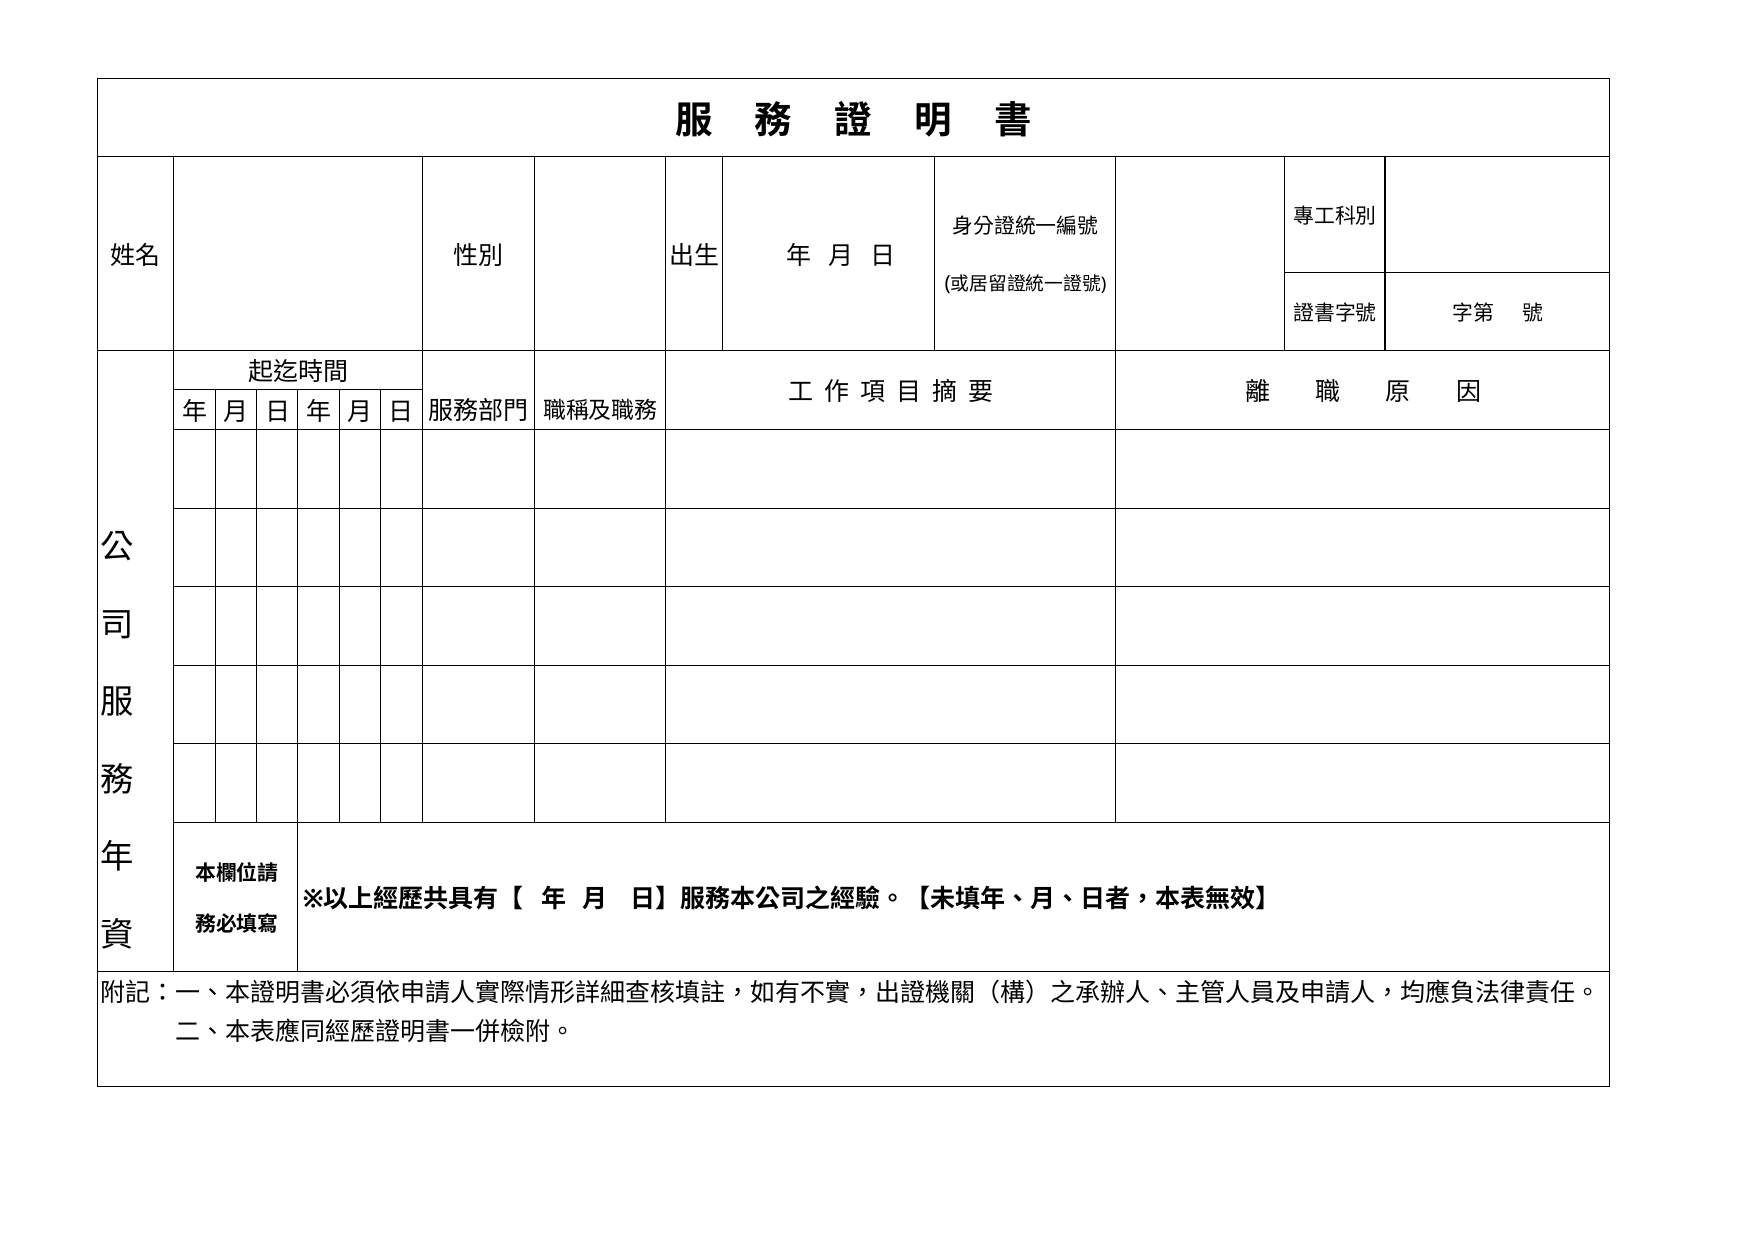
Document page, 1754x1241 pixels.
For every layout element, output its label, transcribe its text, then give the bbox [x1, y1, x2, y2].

table_cell 職稱及職務 [535, 351, 665, 429]
table_cell [1116, 430, 1609, 508]
table_cell [298, 509, 339, 586]
table_cell [174, 744, 215, 822]
table_cell [216, 430, 256, 508]
table_cell [257, 744, 297, 822]
table_header 服 務 證 明 書 [98, 79, 1609, 156]
table_cell [174, 430, 215, 508]
table_cell [535, 509, 665, 586]
table_cell 起迄時間 [174, 351, 422, 389]
table_cell 身分證統一編號 (或居留證統一證號) [935, 157, 1115, 349]
table_cell [535, 157, 665, 349]
table_cell [381, 509, 422, 586]
table_cell [216, 587, 256, 665]
table_cell 年 [174, 390, 215, 429]
table_cell [1116, 744, 1609, 822]
table_cell 專工科別 [1285, 157, 1384, 272]
table_cell [216, 666, 256, 743]
table_cell [298, 430, 339, 508]
table_cell 姓名 [98, 157, 173, 349]
table_cell 服務部門 [423, 351, 534, 429]
table_cell [257, 666, 297, 743]
table_cell [423, 509, 534, 586]
table_cell [666, 666, 1115, 743]
table_cell [423, 430, 534, 508]
table_cell 離職原因 [1116, 351, 1609, 429]
table_cell [535, 666, 665, 743]
table_cell [257, 509, 297, 586]
table_cell [174, 666, 215, 743]
table_cell [1386, 157, 1609, 272]
table_cell 證書字號 [1285, 273, 1384, 349]
table_cell 工 作 項 目 摘 要 [666, 351, 1115, 429]
table_cell 月 [216, 390, 256, 429]
table_cell [1116, 666, 1609, 743]
table_cell [381, 587, 422, 665]
table_cell [298, 587, 339, 665]
table_cell [1116, 509, 1609, 586]
table_cell [666, 509, 1115, 586]
table_cell [298, 744, 339, 822]
table_cell [666, 744, 1115, 822]
table_cell [340, 509, 380, 586]
table_cell [423, 666, 534, 743]
table_cell [666, 430, 1115, 508]
table_cell 月 [340, 390, 380, 429]
table_cell [381, 666, 422, 743]
table_cell 性別 [423, 157, 534, 349]
table_cell [340, 744, 380, 822]
table_cell [257, 587, 297, 665]
table_cell [381, 744, 422, 822]
table_cell [174, 587, 215, 665]
table_cell 本欄位請 務必填寫 [174, 823, 297, 971]
table_cell [340, 666, 380, 743]
table_cell 日 [257, 390, 297, 429]
table_cell 年 月 日 [723, 157, 934, 349]
table_cell [216, 509, 256, 586]
table_cell [257, 430, 297, 508]
table_cell [381, 430, 422, 508]
table_cell [666, 587, 1115, 665]
table_cell [1116, 157, 1284, 349]
table_cell [298, 666, 339, 743]
table_cell ※以上經歷共具有【 年 月 日】服務本公司之經驗。【未填年、月、日者，本表無效】 [298, 823, 1609, 971]
table_cell 年 [298, 390, 339, 429]
table_cell 日 [381, 390, 422, 429]
table_cell [423, 744, 534, 822]
table_cell [174, 157, 422, 349]
table_cell 公司 服務 年 資 [98, 351, 173, 971]
table_cell [535, 430, 665, 508]
table_cell 附記：一、本證明書必須依申請人實際情形詳細查核填註，如有不實，出證機關（構）之承辦人、主管人員及申請人，均應負法律責任。 二、本表應同經歷證明書一併檢附。 [98, 972, 1609, 1086]
table_cell [340, 430, 380, 508]
table_cell [423, 587, 534, 665]
table_cell [535, 744, 665, 822]
table_cell [1116, 587, 1609, 665]
table_cell [340, 587, 380, 665]
table_cell 出生 [666, 157, 722, 349]
table_cell [535, 587, 665, 665]
table_cell [216, 744, 256, 822]
table_cell 字第 號 [1386, 273, 1609, 349]
table_cell [174, 509, 215, 586]
